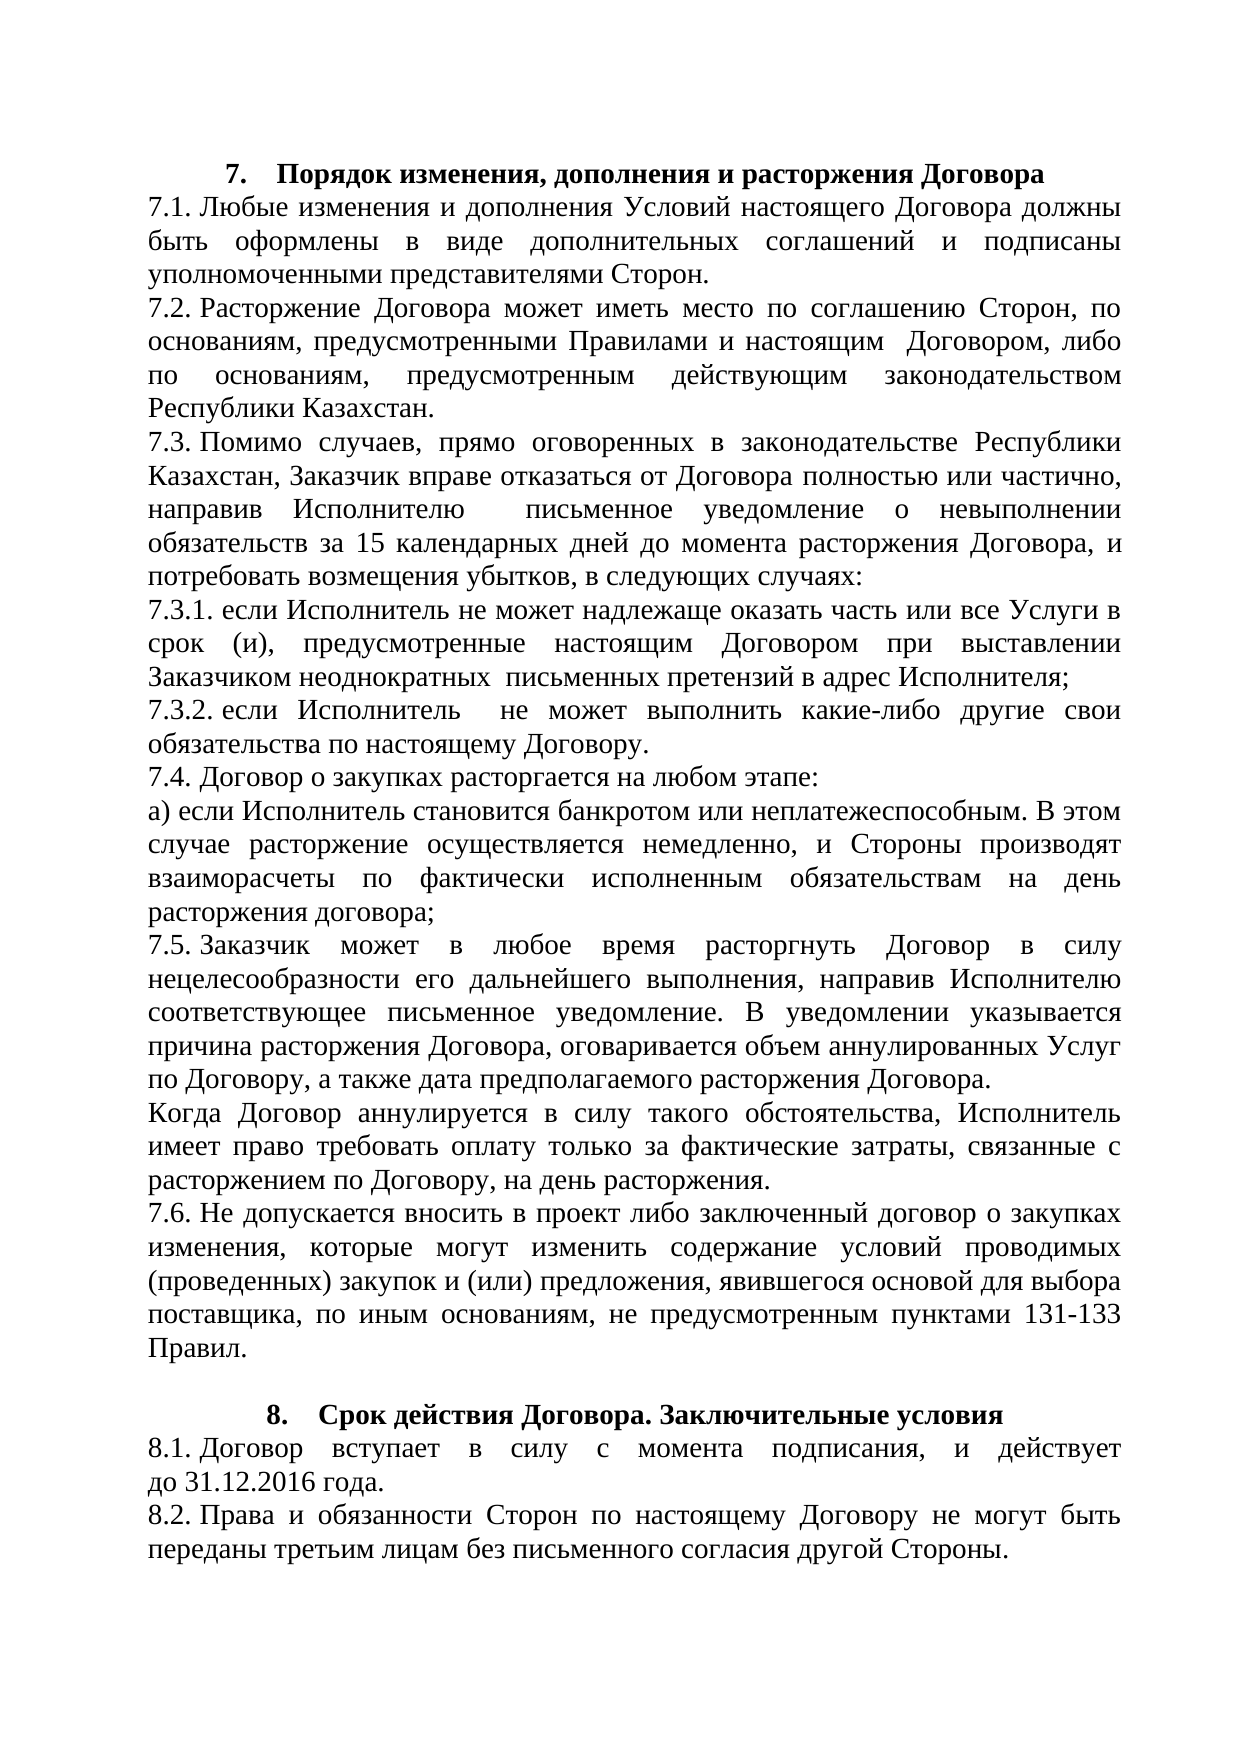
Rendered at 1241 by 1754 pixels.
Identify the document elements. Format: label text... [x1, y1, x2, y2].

list если Исполнитель не может выполнить какие-либо другие свои обязательства по настоящему Договору. [148, 692, 1122, 759]
list Срок действия Договора. Заключительные условия [148, 1397, 1122, 1430]
text Когда Договор аннулируется в силу такого обстоятельства, Исполнитель имеет право требовать оплату только за фактические затраты, связанные с расторжением по Договору, на день расторжения. [148, 1095, 1122, 1196]
list Не допускается вносить в проект либо заключенный договор о закупках изменения, которые могут изменить содержание условий проводимых (проведенных) закупок и (или) предложения, явившегося основой для выбора поставщика, по иным основаниям, не предусмотренным пунктами 131-133 Правил. [148, 1196, 1122, 1363]
text а) если Исполнитель становится банкротом или неплатежеспособным. В этом случае расторжение осуществляется немедленно, и Стороны производят взаиморасчеты по фактически исполненным обязательствам на день расторжения договора; [148, 793, 1122, 927]
list Договор о закупках расторгается на любом этапе: [148, 759, 1122, 793]
list Любые изменения и дополнения Условий настоящего Договора должны быть оформлены в виде дополнительных соглашений и подписаны уполномоченными представителями Сторон. [148, 189, 1122, 290]
list Договор вступает в силу с момента подписания, и действует до 31.12.2016 года. [148, 1430, 1122, 1497]
list Порядок изменения, дополнения и расторжения Договора [148, 156, 1122, 189]
list Помимо случаев, прямо оговоренных в законодательстве Республики Казахстан, Заказчик вправе отказаться от Договора полностью или частично, направив Исполнителю письменное уведомление о невыполнении обязательств за 15 календарных дней до момента расторжения Договора, и потребовать возмещения убытков, в следующих случаях: [148, 424, 1122, 592]
list Права и обязанности Сторон по настоящему Договору не могут быть переданы третьим лицам без письменного согласия другой Стороны. [148, 1497, 1122, 1564]
list если Исполнитель не может надлежаще оказать часть или все Услуги в срок (и), предусмотренные настоящим Договором при выставлении Заказчиком неоднократных письменных претензий в адрес Исполнителя; [148, 592, 1122, 692]
list Расторжение Договора может иметь место по соглашению Сторон, по основаниям, предусмотренными Правилами и настоящим Договором, либо по основаниям, предусмотренным действующим законодательством Республики Казахстан. [148, 290, 1122, 424]
list Заказчик может в любое время расторгнуть Договор в силу нецелесообразности его дальнейшего выполнения, направив Исполнителю соответствующее письменное уведомление. В уведомлении указывается причина расторжения Договора, оговаривается объем аннулированных Услуг по Договору, а также дата предполагаемого расторжения Договора. [148, 927, 1122, 1095]
